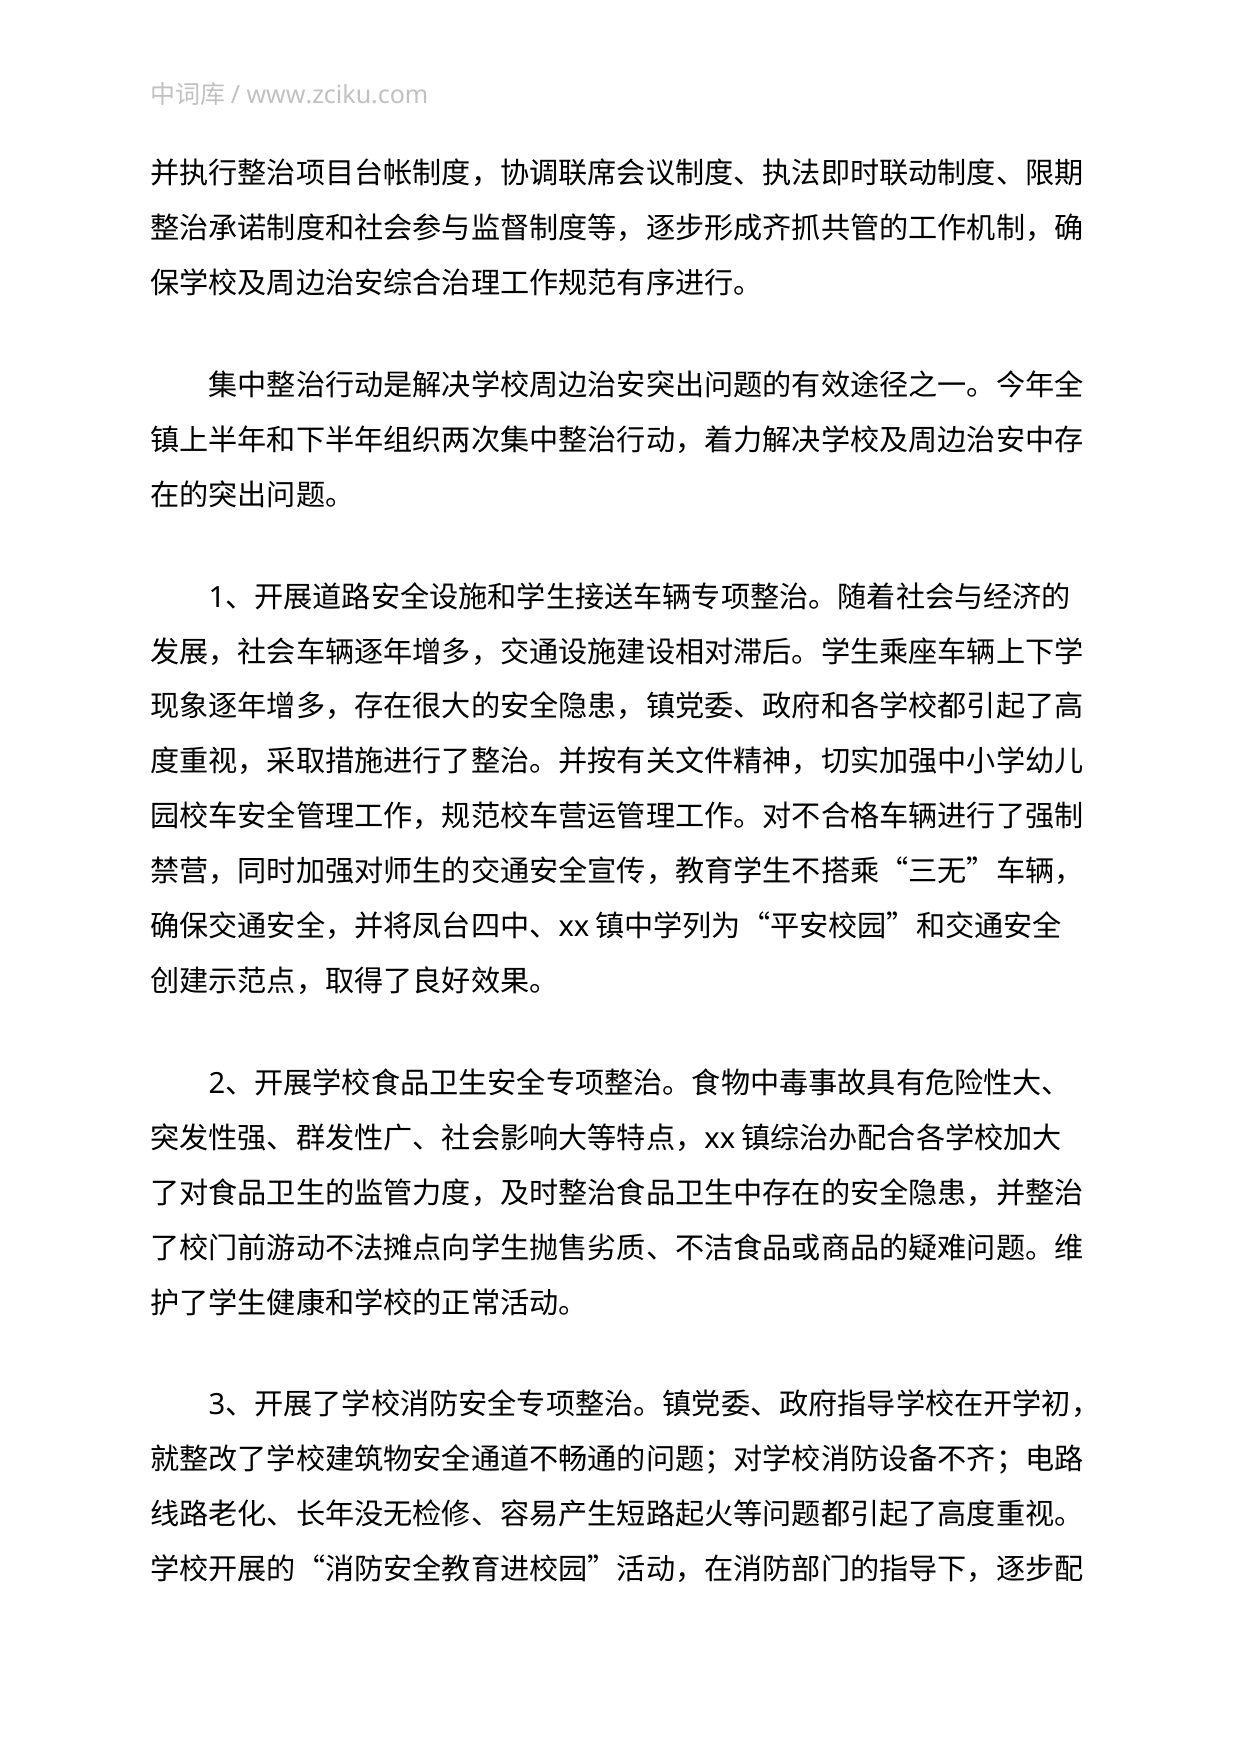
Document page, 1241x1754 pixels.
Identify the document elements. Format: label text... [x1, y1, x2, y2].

text 集中整治行动是解决学校周边治安突出问题的有效途径之一。今年全镇上半年和下半年组织两次集中整治行动，着力解决学校及周边治安中存在的突出问题。 [150, 362, 1090, 514]
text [150, 150, 1090, 302]
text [150, 1381, 1090, 1588]
text 2、开展学校食品卫生安全专项整治。食物中毒事故具有危险性大、突发性强、群发性广、社会影响大等特点，xx镇综治办配合各学校加大了对食品卫生的监管力度，及时整治食品卫生中存在的安全隐患，并整治了校门前游动不法摊点向学生抛售劣质、不洁食品或商品的疑难问题。维护了学生健康和学校的正常活动。 [150, 1059, 1090, 1321]
text 1、开展道路安全设施和学生接送车辆专项整治。随着社会与经济的发展，社会车辆逐年增多，交通设施建设相对滞后。学生乘座车辆上下学现象逐年增多，存在很大的安全隐患，镇党委、政府和各学校都引起了高度重视，采取措施进行了整治。并按有关文件精神，切实加强中小学幼儿园校车安全管理工作，规范校车营运管理工作。对不合格车辆进行了强制禁营，同时加强对师生的交通安全宣传，教育学生不搭乘“三无”车辆，确保交通安全，并将凤台四中、xx镇中学列为“平安校园”和交通安全创建示范点，取得了良好效果。 [150, 573, 1090, 1000]
